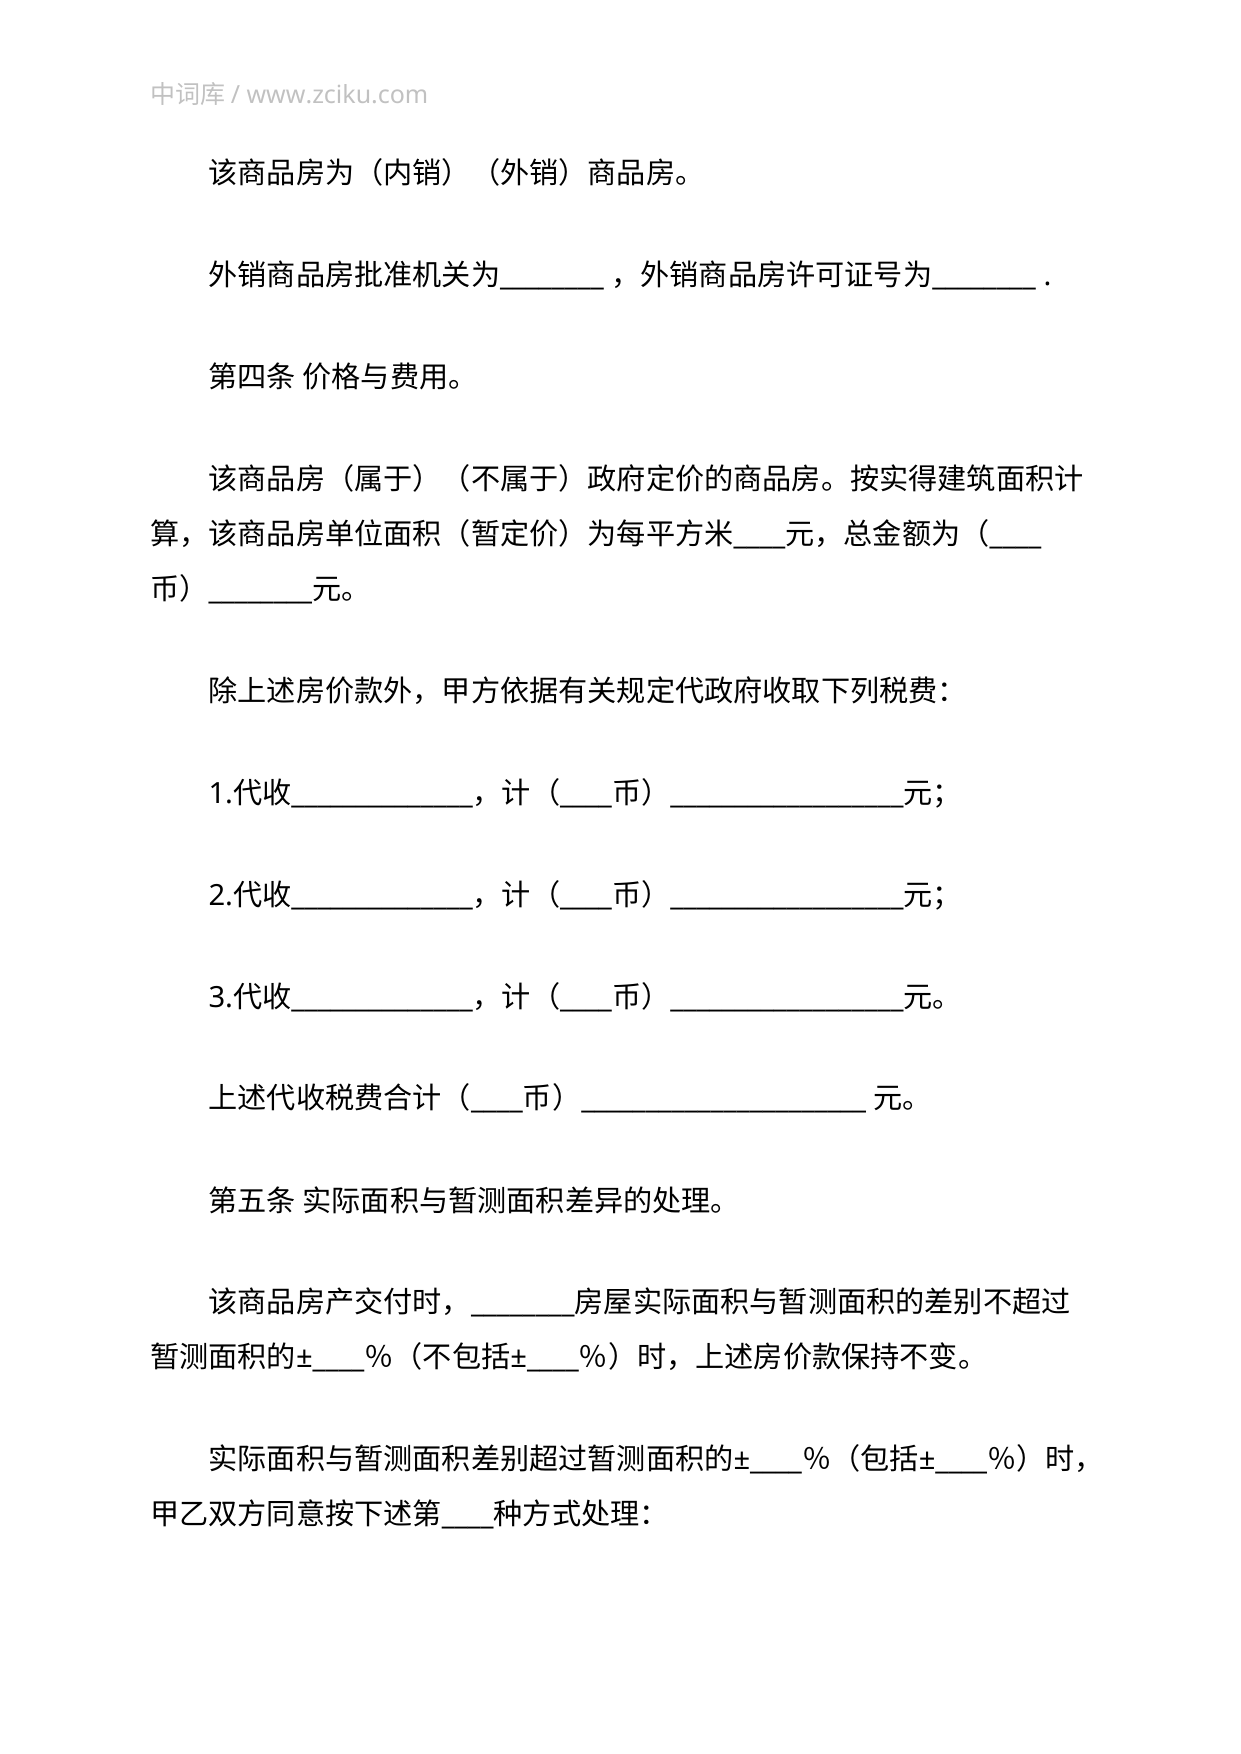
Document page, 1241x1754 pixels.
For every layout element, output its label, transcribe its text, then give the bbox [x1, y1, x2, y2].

text 该商品房产交付时，________房屋实际面积与暂测面积的差别不超过暂测面积的±____％（不包括±____％）时，上述房价款保持不变。 [150, 1279, 1090, 1376]
text 1.代收______________，计（____币）__________________元； [150, 769, 1090, 812]
text 外销商品房批准机关为________ ，外销商品房许可证号为________ . [150, 252, 1090, 294]
text 2.代收______________，计（____币）__________________元； [150, 871, 1090, 913]
text 第四条 价格与费用。 [150, 354, 1090, 396]
text 该商品房（属于）（不属于）政府定价的商品房。按实得建筑面积计算，该商品房单位面积（暂定价）为每平方米____元，总金额为（____币）________元。 [150, 456, 1090, 608]
text 3.代收______________，计（____币）__________________元。 [150, 973, 1090, 1016]
text 除上述房价款外，甲方依据有关规定代政府收取下列税费： [150, 667, 1090, 710]
text 第五条 实际面积与暂测面积差异的处理。 [150, 1177, 1090, 1219]
text 上述代收税费合计（____币）______________________ 元。 [150, 1075, 1090, 1117]
text 该商品房为（内销）（外销）商品房。 [150, 150, 1090, 192]
text 实际面积与暂测面积差别超过暂测面积的±____％（包括±____％）时，甲乙双方同意按下述第____种方式处理： [150, 1436, 1090, 1533]
